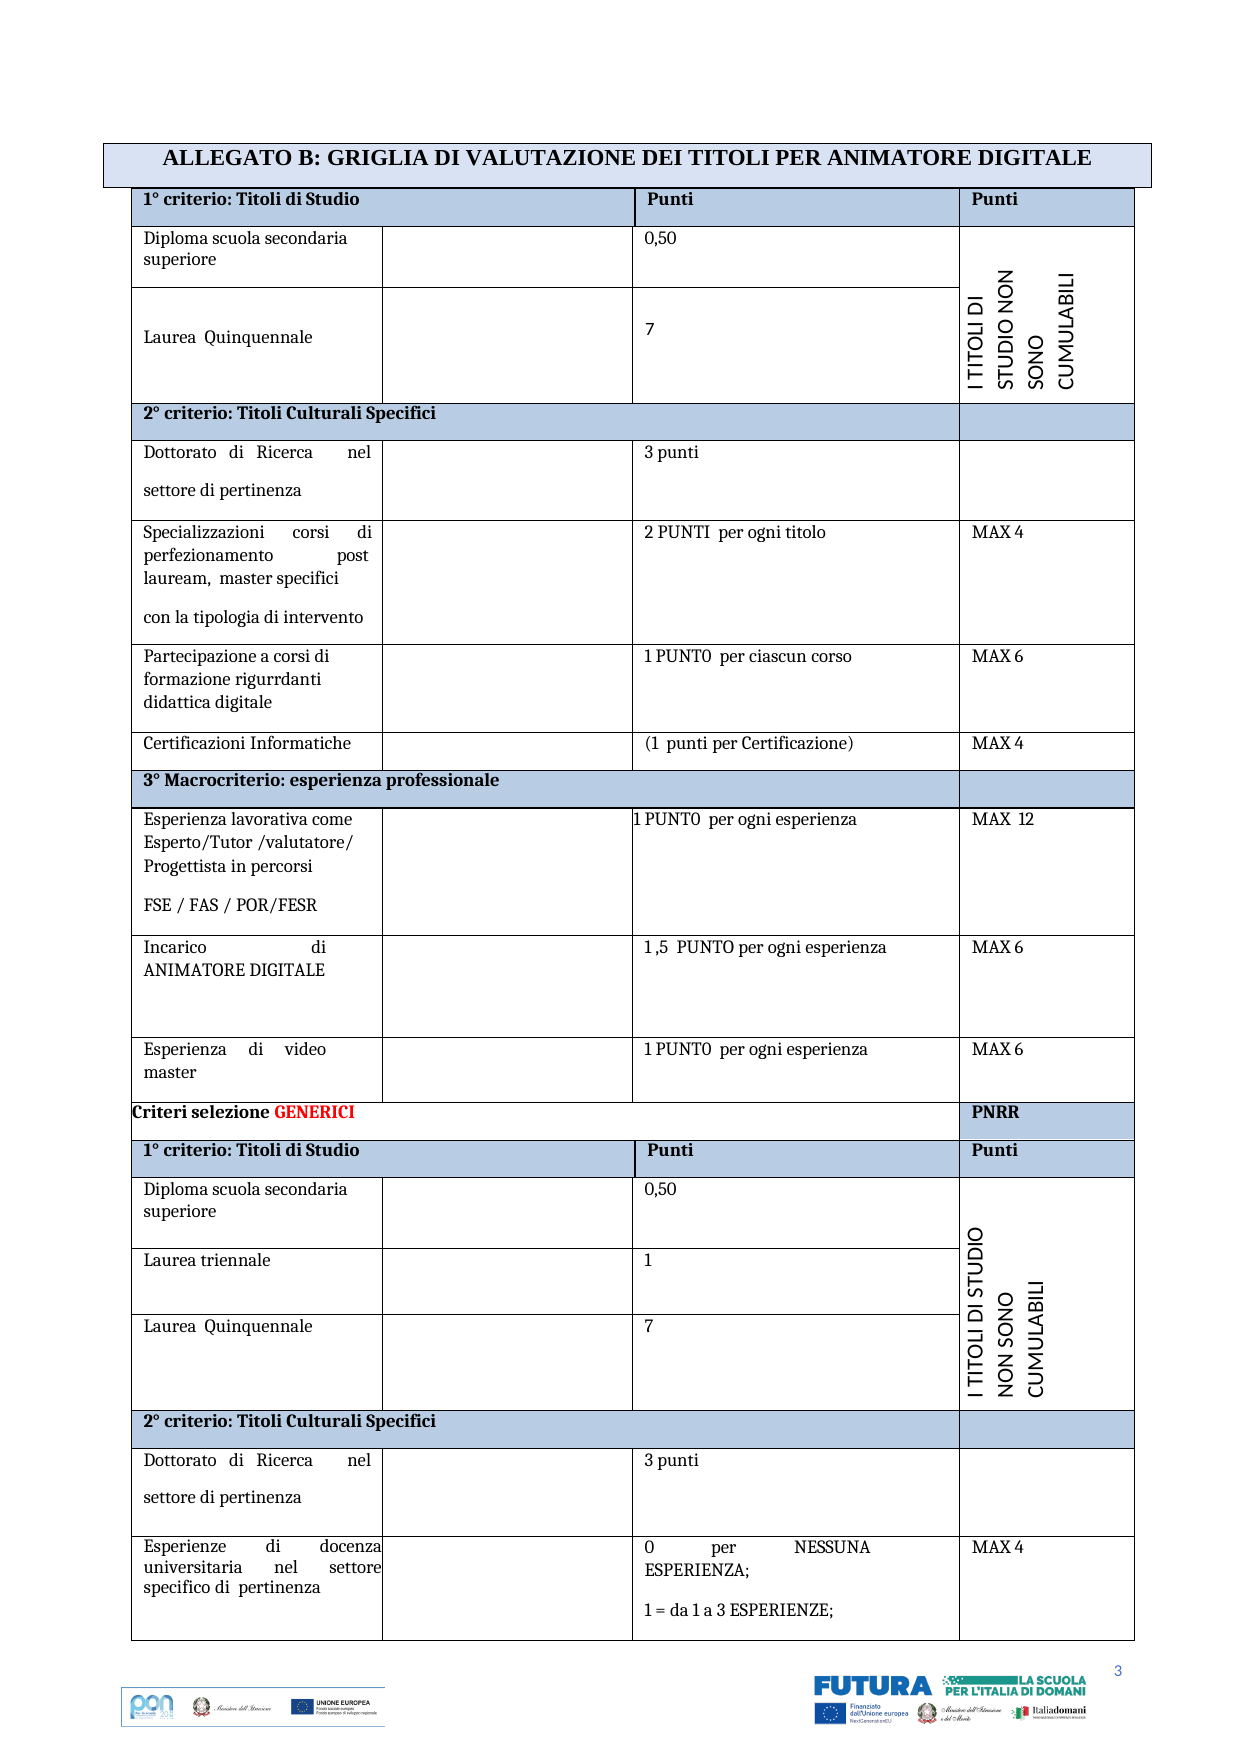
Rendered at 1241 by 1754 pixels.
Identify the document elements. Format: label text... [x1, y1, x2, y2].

table_cell [383, 521, 632, 644]
table_cell 1 ,5 PUNTO per ogni esperienza [633, 936, 959, 1037]
table_cell MAX 6 [960, 1038, 1134, 1102]
table_cell [383, 1315, 632, 1410]
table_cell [633, 1537, 959, 1640]
table_cell [383, 227, 632, 287]
table_cell Esperienza lavorativa come Esperto/Tutor /valutatore/ Progettista in percorsi FSE / FAS / POR/FESR [132, 809, 382, 935]
table_cell Laurea Quinquennale [132, 1315, 382, 1410]
picture [120, 1686, 385, 1727]
table_cell [383, 936, 632, 1037]
table_cell [960, 404, 1134, 440]
table_cell [383, 1249, 632, 1314]
table_cell Dottorato di Ricerca nel settore di pertinenza [132, 441, 382, 520]
table_cell [383, 1038, 632, 1102]
table_cell 7 [633, 288, 959, 403]
table_cell [383, 1178, 632, 1248]
table_cell Punti [960, 1141, 1134, 1177]
table_cell Partecipazione a corsi di formazione rigurrdanti didattica digitale [132, 645, 382, 732]
table_cell 1 PUNT0 per ogni esperienza [633, 1038, 959, 1102]
table_cell MAX 4 [960, 733, 1134, 770]
table_header Punti [960, 189, 1134, 226]
table_cell I TITOLI DI STUDIO NON SONO CUMULABILI [960, 227, 1134, 403]
table_cell 0,50 [633, 1178, 959, 1248]
table_cell Specializzazioni corsi di perfezionamento post lauream, master specifici con la tipologia di intervento [132, 521, 382, 644]
table_cell PNRR [960, 1103, 1134, 1139]
table_header ALLEGATO B: GRIGLIA DI VALUTAZIONE DEI TITOLI PER ANIMATORE DIGITALE [104, 144, 1151, 187]
table_cell Punti [636, 1141, 959, 1177]
table_cell Laurea Quinquennale [132, 288, 382, 403]
table_cell [383, 645, 632, 732]
table_cell [383, 441, 632, 520]
table_cell 3 punti [633, 441, 959, 520]
table_cell [960, 1411, 1134, 1448]
table_cell [383, 1537, 632, 1640]
table_cell 7 [633, 1315, 959, 1410]
table_cell [960, 441, 1134, 520]
table_cell Incarico di ANIMATORE DIGITALE [132, 936, 382, 1037]
table_cell MAX 12 [960, 809, 1134, 935]
table_cell [960, 1449, 1134, 1536]
table_cell Diploma scuola secondaria superiore [132, 1178, 382, 1248]
table_cell Criteri selezione GENERICI [132, 1103, 959, 1139]
table_cell 2° criterio: Titoli Culturali Specifici [132, 404, 959, 440]
table_cell Diploma scuola secondaria superiore [132, 227, 382, 287]
table_cell 1 PUNT0 per ogni esperienza [633, 809, 959, 935]
picture [812, 1673, 1088, 1727]
table_cell 1 PUNT0 per ciascun corso [633, 645, 959, 732]
table_header 1° criterio: Titoli di Studio [132, 189, 634, 226]
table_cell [132, 1537, 382, 1640]
table_cell 3° Macrocriterio: esperienza professionale [132, 771, 959, 807]
table_cell 2 PUNTI per ogni titolo [633, 521, 959, 644]
table_cell 1 [633, 1249, 959, 1314]
table_cell MAX 6 [960, 645, 1134, 732]
table_cell MAX 6 [960, 936, 1134, 1037]
table_cell Certificazioni Informatiche [132, 733, 382, 770]
table_cell [383, 1449, 632, 1536]
table_cell [960, 771, 1134, 807]
table_cell MAX 4 [960, 521, 1134, 644]
table_cell 0,50 [633, 227, 959, 287]
table_cell 2° criterio: Titoli Culturali Specifici [132, 1411, 959, 1448]
table_cell [383, 809, 632, 935]
table_cell Laurea triennale [132, 1249, 382, 1314]
table_cell [383, 288, 632, 403]
table_cell 3 punti [633, 1449, 959, 1536]
table_cell Dottorato di Ricerca nel settore di pertinenza [132, 1449, 382, 1536]
table_header Punti [636, 189, 959, 226]
table_cell [383, 733, 632, 770]
table_cell Esperienza di video master [132, 1038, 382, 1102]
table_cell (1 punti per Certificazione) [633, 733, 959, 770]
table_cell 1° criterio: Titoli di Studio [132, 1141, 634, 1177]
table_cell I TITOLI DI STUDIO NON SONO CUMULABILI [960, 1178, 1134, 1410]
table_cell MAX 4 [960, 1537, 1134, 1640]
